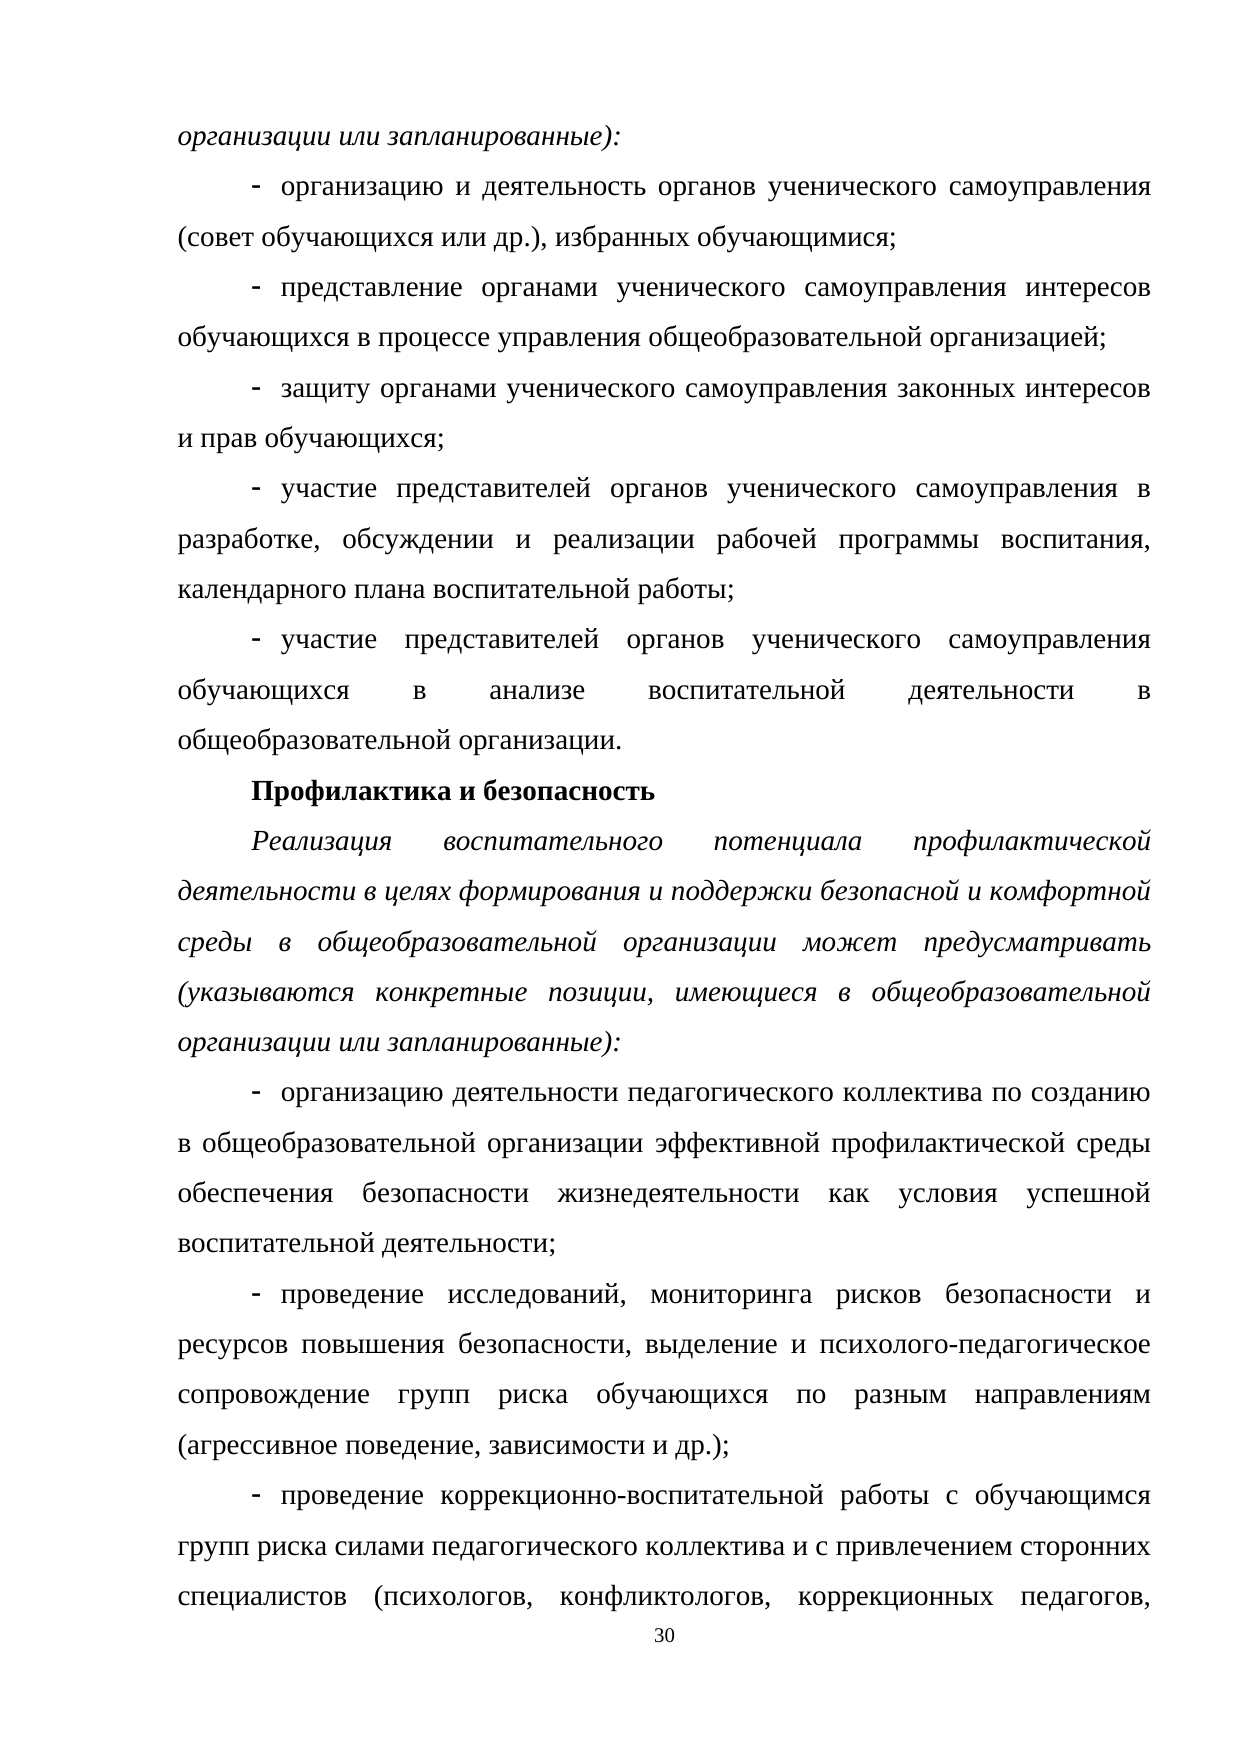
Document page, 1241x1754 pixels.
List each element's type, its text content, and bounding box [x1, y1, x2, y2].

list участие представителей органов ученического самоуправления в разработке, обсуждении и реализации рабочей программы воспитания, календарного плана воспитательной работы; [177, 471, 1152, 605]
text Реализация воспитательного потенциала профилактической деятельности в целях формирования и поддержки безопасной и комфортной среды в общеобразовательной организации может предусматривать (указываются конкретные позиции, имеющиеся в общеобразовательной организации или запланированные): [177, 823, 1152, 1058]
list представление органами ученического самоуправления интересов обучающихся в процессе управления общеобразовательной организацией; [177, 269, 1152, 353]
list участие представителей органов ученического самоуправления обучающихся в анализе воспитательной деятельности в общеобразовательной организации. [177, 622, 1152, 756]
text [177, 118, 1152, 152]
list проведение исследований, мониторинга рисков безопасности и ресурсов повышения безопасности, выделение и психолого-педагогическое сопровождение групп риска обучающихся по разным направлениям (агрессивное поведение, зависимости и др.); [177, 1276, 1152, 1461]
list защиту органами ученического самоуправления законных интересов и прав обучающихся; [177, 370, 1152, 454]
list организацию и деятельность органов ученического самоуправления (совет обучающихся или др.), избранных обучающимися; [177, 168, 1152, 252]
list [177, 1477, 1152, 1612]
list организацию деятельности педагогического коллектива по созданию в общеобразовательной организации эффективной профилактической среды обеспечения безопасности жизнедеятельности как условия успешной воспитательной деятельности; [177, 1074, 1152, 1259]
text Профилактика и безопасность [177, 773, 1152, 806]
